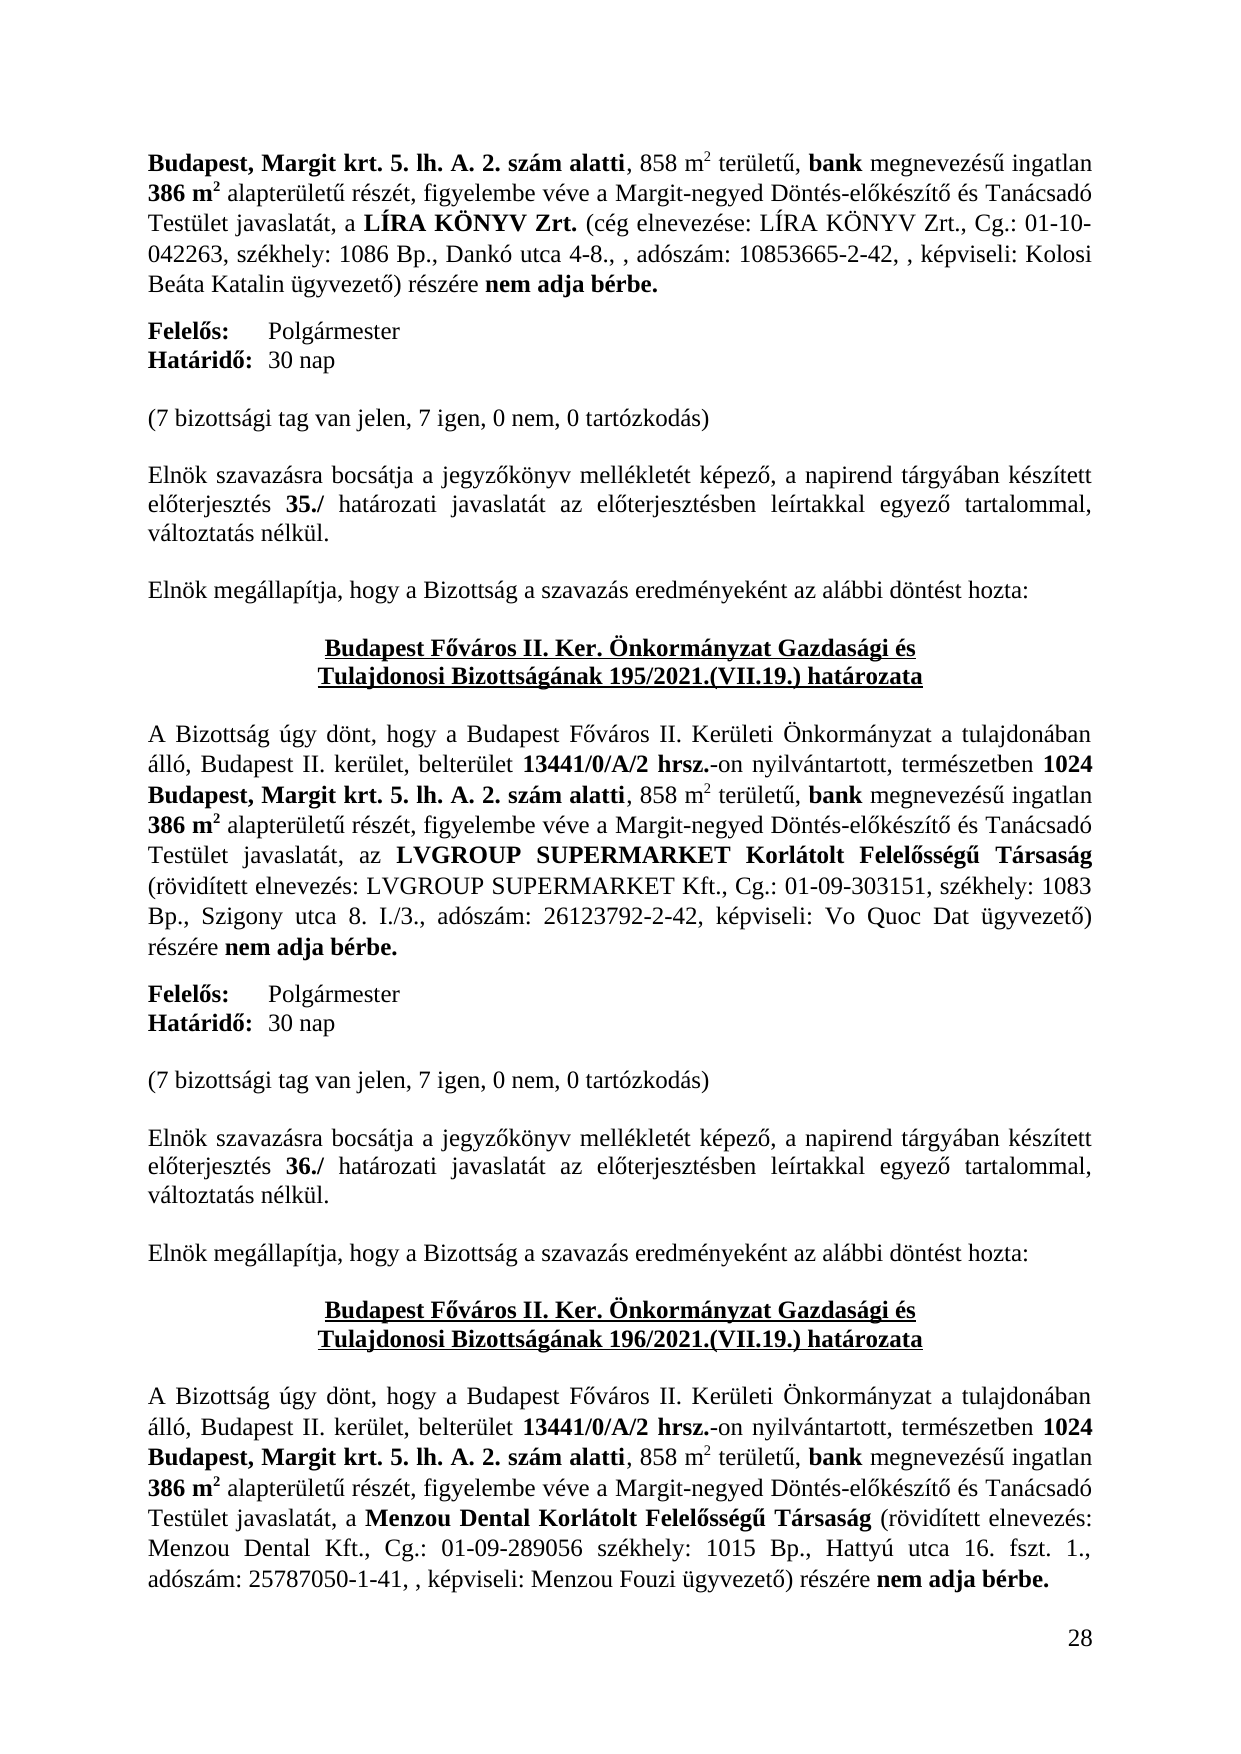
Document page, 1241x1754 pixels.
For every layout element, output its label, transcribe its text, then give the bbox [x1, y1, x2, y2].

text Elnök megállapítja, hogy a Bizottság a szavazás eredményeként az alábbi döntést hozta: [148, 1238, 1093, 1266]
text Tulajdonosi Bizottságának 195/2021.(VII.19.) határozata [148, 661, 1093, 690]
text (7 bizottsági tag van jelen, 7 igen, 0 nem, 0 tartózkodás) [148, 1065, 1093, 1094]
text A Bizottság úgy dönt, hogy a Budapest Főváros II. Kerületi Önkormányzat a tulajdonában álló, Budapest II. kerület, belterület 13441/0/A/2 hrsz.-on nyilvántartott, természetben 1024 Budapest, Margit krt. 5. lh. A. 2. szám alatti, 858 m2 területű, bank megnevezésű ingatlan 386 m2 alapterületű részét, figyelembe véve a Margit-negyed Döntés-előkészítő és Tanácsadó Testület javaslatát, a Menzou Dental Korlátolt Felelősségű Társaság (rövidített elnevezés: Menzou Dental Kft., Cg.: 01-09-289056 székhely: 1015 Bp., Hattyú utca 16. fszt. 1., adószám: 25787050-1-41, , képviseli: Menzou Fouzi ügyvezető) részére nem adja bérbe. [148, 1381, 1093, 1593]
text Budapest Főváros II. Ker. Önkormányzat Gazdasági és [148, 1295, 1093, 1324]
text Tulajdonosi Bizottságának 196/2021.(VII.19.) határozata [148, 1324, 1093, 1353]
text A Bizottság úgy dönt, hogy a Budapest Főváros II. Kerületi Önkormányzat a tulajdonában álló, Budapest II. kerület, belterület 13441/0/A/2 hrsz.-on nyilvántartott, természetben 1024 Budapest, Margit krt. 5. lh. A. 2. szám alatti, 858 m2 területű, bank megnevezésű ingatlan 386 m2 alapterületű részét, figyelembe véve a Margit-negyed Döntés-előkészítő és Tanácsadó Testület javaslatát, az LVGROUP SUPERMARKET Korlátolt Felelősségű Társaság (rövidített elnevezés: LVGROUP SUPERMARKET Kft., Cg.: 01-09-303151, székhely: 1083 Bp., Szigony utca 8. I./3., adószám: 26123792-2-42, képviseli: Vo Quoc Dat ügyvezető) részére nem adja bérbe. [148, 719, 1093, 961]
text Határidő: 30 nap [148, 1008, 1093, 1036]
text Budapest Főváros II. Ker. Önkormányzat Gazdasági és [148, 633, 1093, 661]
text Felelős: Polgármester [148, 979, 1093, 1008]
text (7 bizottsági tag van jelen, 7 igen, 0 nem, 0 tartózkodás) [148, 403, 1093, 431]
text Felelős: Polgármester [148, 316, 1093, 345]
text Határidő: 30 nap [148, 345, 1093, 374]
text Elnök szavazásra bocsátja a jegyzőkönyv mellékletét képező, a napirend tárgyában készített előterjesztés 36./ határozati javaslatát az előterjesztésben leírtakkal egyező tartalommal, változtatás nélkül. [148, 1123, 1092, 1209]
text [148, 148, 1093, 298]
text Elnök szavazásra bocsátja a jegyzőkönyv mellékletét képező, a napirend tárgyában készített előterjesztés 35./ határozati javaslatát az előterjesztésben leírtakkal egyező tartalommal, változtatás nélkül. [148, 460, 1092, 546]
text Elnök megállapítja, hogy a Bizottság a szavazás eredményeként az alábbi döntést hozta: [148, 575, 1093, 604]
